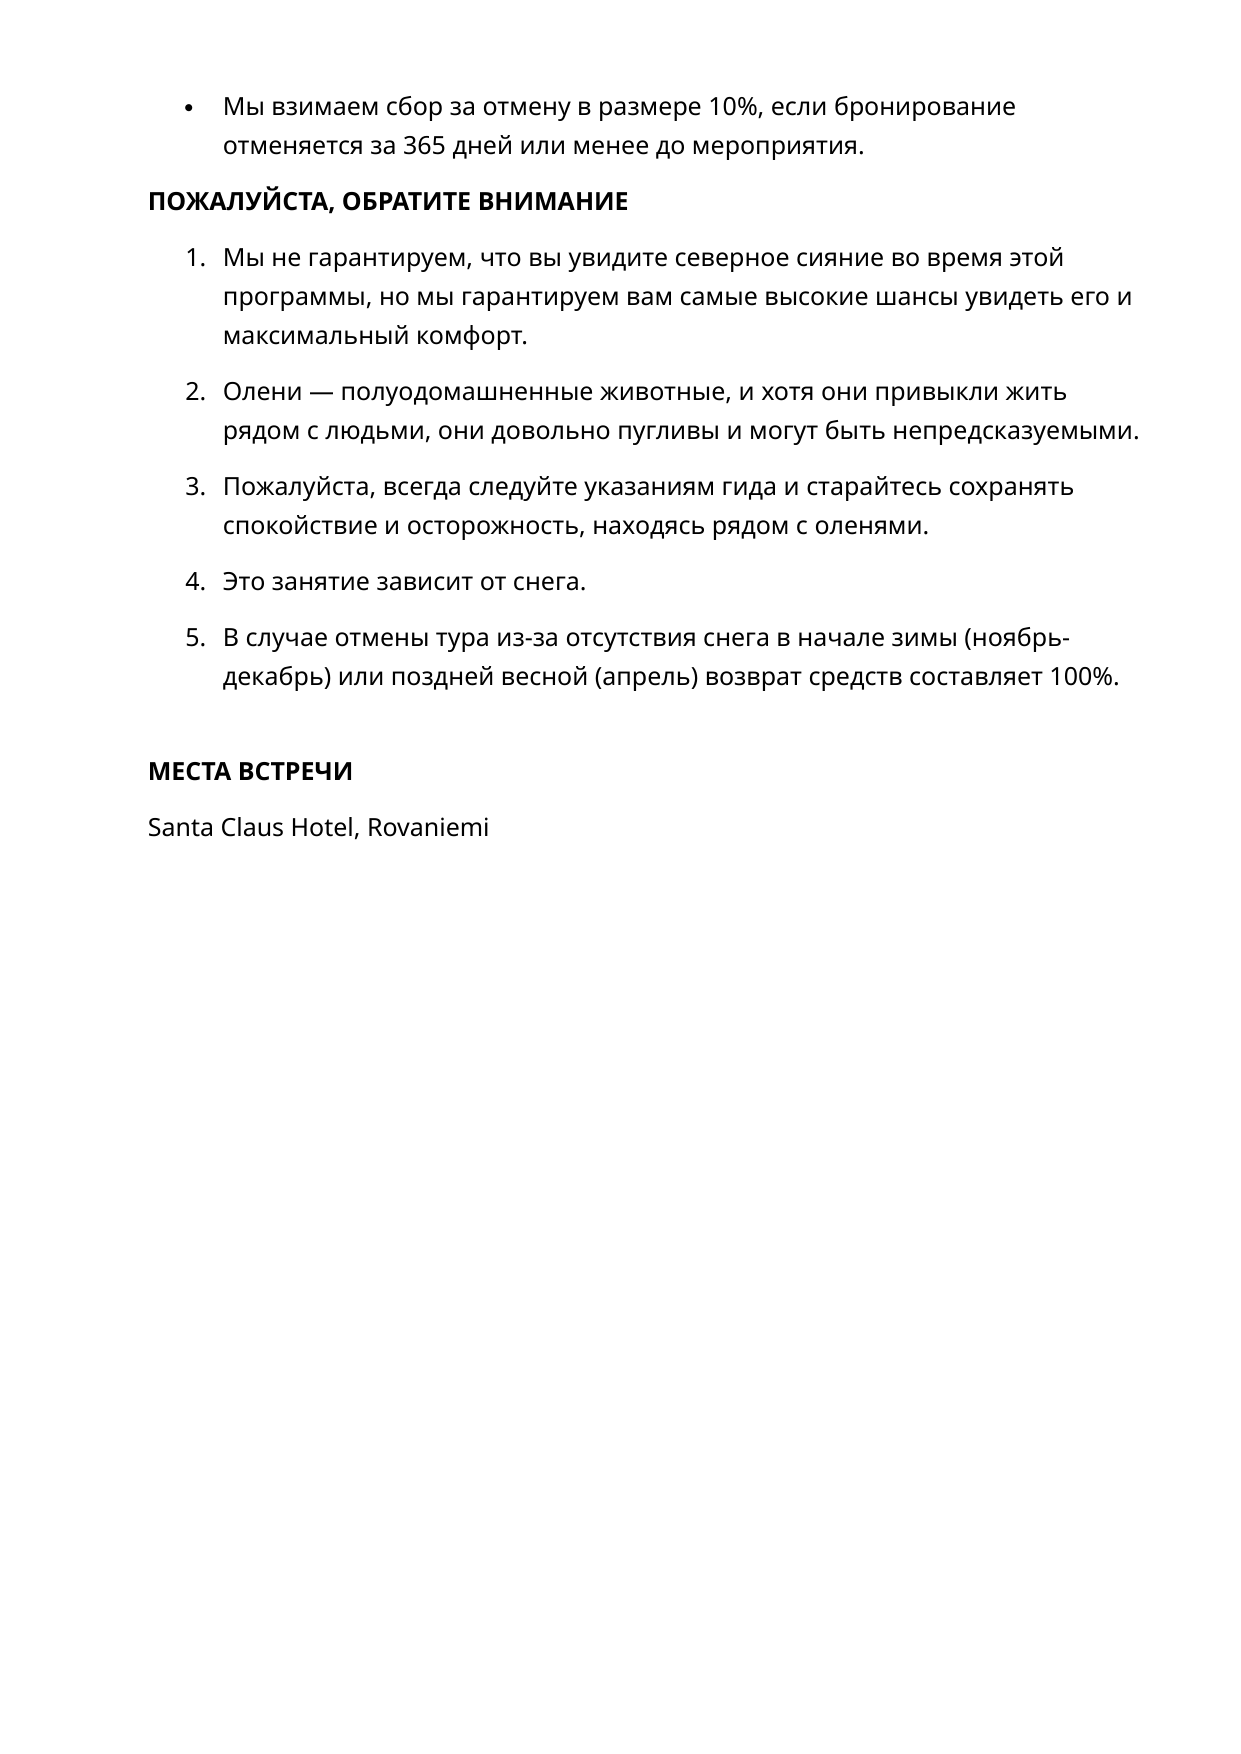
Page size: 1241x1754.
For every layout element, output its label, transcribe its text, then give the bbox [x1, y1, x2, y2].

list Олени — полуодомашненные животные, и хотя они привыкли жить рядом с людьми, они довольно пугливы и могут быть непредсказуемыми. [185, 373, 1152, 447]
list Мы взимаем сбор за отмену в размере 10%, если бронирование отменяется за 365 дней или менее до мероприятия. [185, 88, 1152, 162]
text Santa Claus Hotel, Rovaniemi [148, 809, 1152, 843]
list В случае отмены тура из-за отсутствия снега в начале зимы (ноябрь-декабрь) или поздней весной (апрель) возврат средств составляет 100%. [185, 619, 1152, 732]
list Это занятие зависит от снега. [185, 563, 1152, 598]
text ПОЖАЛУЙСТА, ОБРАТИТЕ ВНИМАНИЕ [148, 183, 1152, 218]
list Мы не гарантируем, что вы увидите северное сияние во время этой программы, но мы гарантируем вам самые высокие шансы увидеть его и максимальный комфорт. [185, 239, 1152, 352]
text МЕСТА ВСТРЕЧИ [148, 753, 1152, 788]
list Пожалуйста, всегда следуйте указаниям гида и старайтесь сохранять спокойствие и осторожность, находясь рядом с оленями. [185, 468, 1152, 542]
